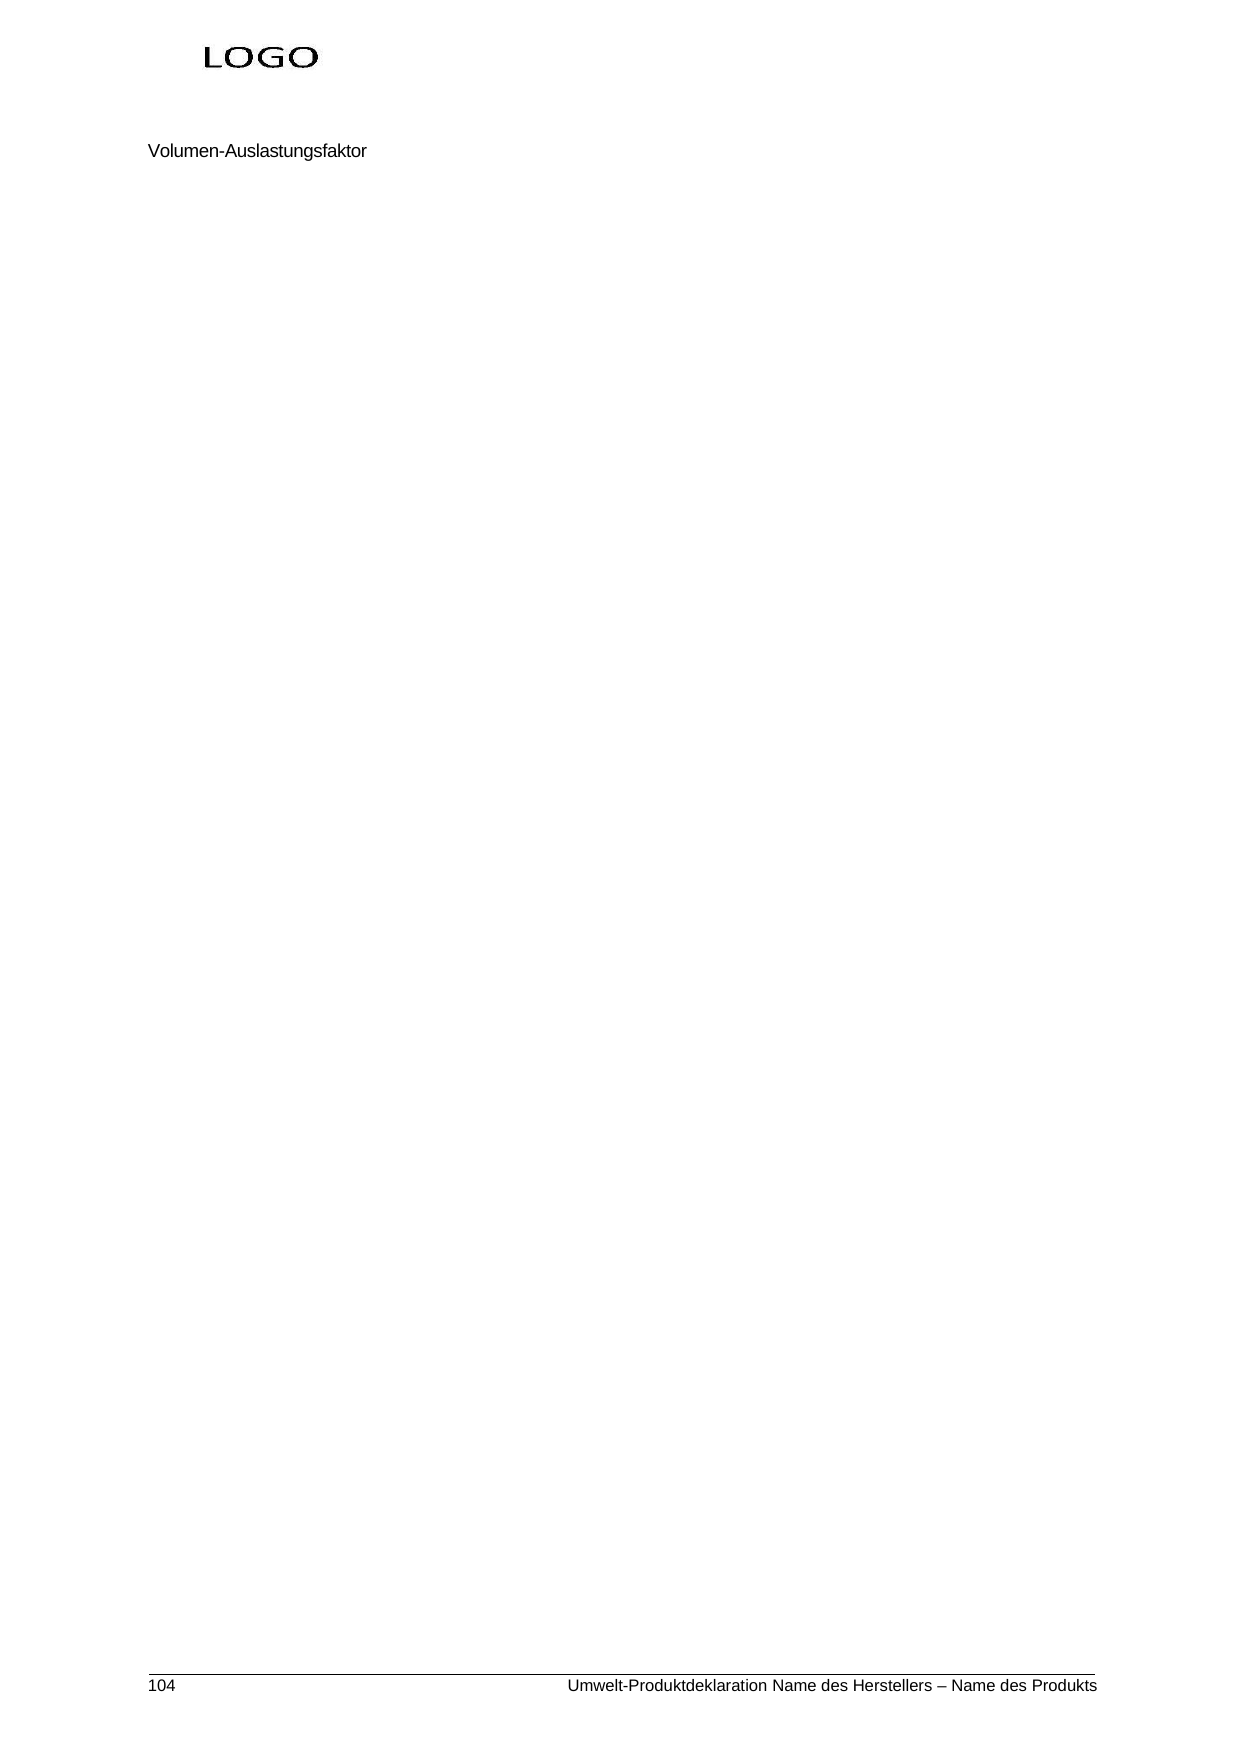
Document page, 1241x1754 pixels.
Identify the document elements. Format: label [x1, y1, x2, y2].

picture [148, 14, 622, 103]
